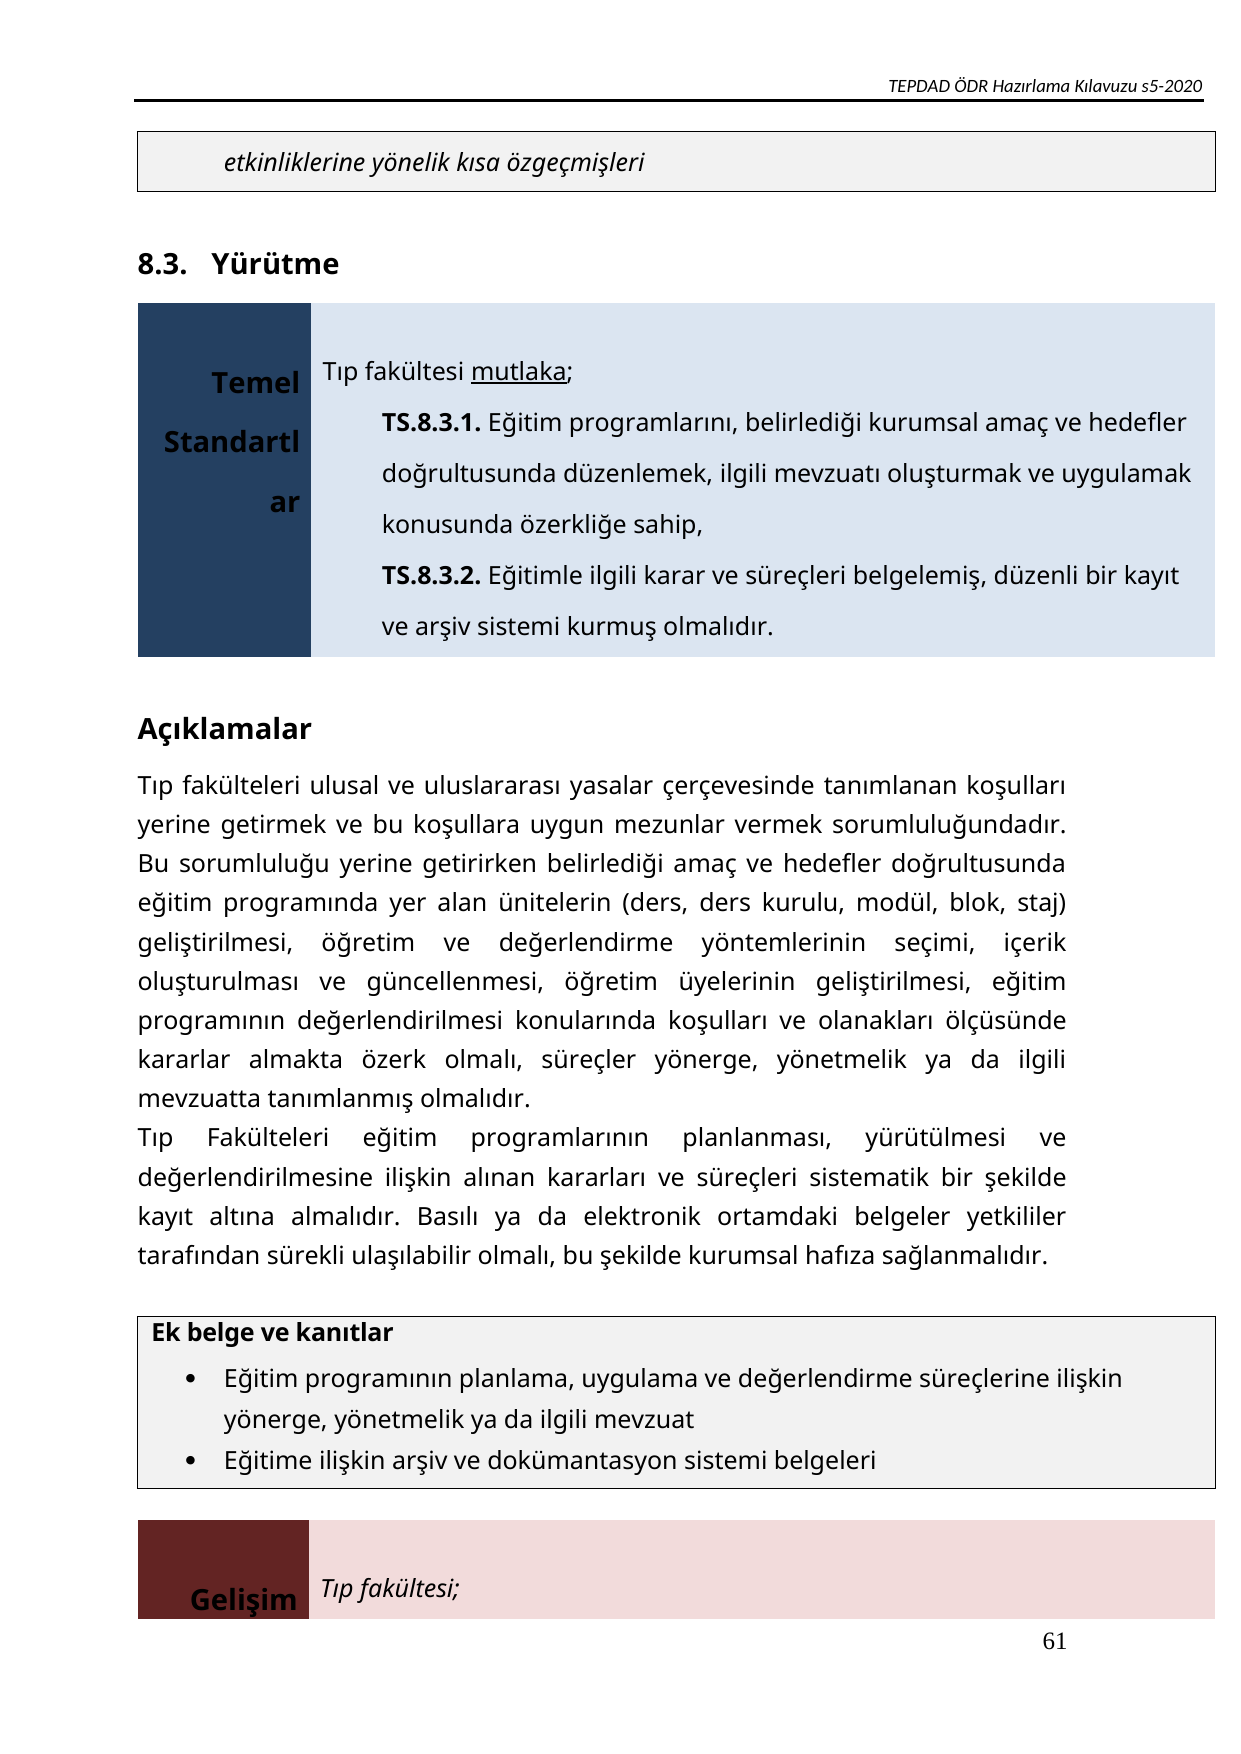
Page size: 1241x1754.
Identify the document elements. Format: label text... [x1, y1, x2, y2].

table_header Temel Standartlar [138, 303, 311, 657]
table_header Ek belge ve kanıtlar Eğitim programının planlama, uygulama ve değerlendirme süreçlerine ilişkin yönerge, yönetmelik ya da ilgili mevzuat Eğitime ilişkin arşiv ve dokümantasyon sistemi belgeleri [138, 1317, 1215, 1488]
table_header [138, 1520, 309, 1619]
table_header Tıp fakültesi mutlaka; TS.8.3.1. Eğitim programlarını, belirlediği kurumsal amaç ve hedefler doğrultusunda düzenlemek, ilgili mevzuatı oluşturmak ve uygulamak konusunda özerkliğe sahip, TS.8.3.2. Eğitimle ilgili karar ve süreçleri belgelemiş, düzenli bir kayıt ve arşiv sistemi kurmuş olmalıdır. [311, 303, 1215, 657]
list Tıp fakülteleri ulusal ve uluslararası yasalar çerçevesinde tanımlanan koşulları yerine getirmek ve bu koşullara uygun mezunlar vermek sorumluluğundadır. Bu sorumluluğu yerine getirirken belirlediği amaç ve hedefler doğrultusunda eğitim programında yer alan ünitelerin (ders, ders kurulu, modül, blok, staj) geliştirilmesi, öğretim ve değerlendirme yöntemlerinin seçimi, içerik oluşturulması ve güncellenmesi, öğretim üyelerinin geliştirilmesi, eğitim programının değerlendirilmesi konularında koşulları ve olanakları ölçüsünde kararlar almakta özerk olmalı, süreçler yönerge, yönetmelik ya da ilgili mevzuatta tanımlanmış olmalıdır. [137, 767, 1067, 1115]
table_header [309, 1520, 1215, 1619]
text Yürütme [137, 243, 1067, 283]
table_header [138, 132, 1215, 191]
list Açıklamalar [137, 708, 1067, 748]
list Tıp Fakülteleri eğitim programlarının planlanması, yürütülmesi ve değerlendirilmesine ilişkin alınan kararları ve süreçleri sistematik bir şekilde kayıt altına almalıdır. Basılı ya da elektronik ortamdaki belgeler yetkililer tarafından sürekli ulaşılabilir olmalı, bu şekilde kurumsal hafıza sağlanmalıdır. [137, 1120, 1067, 1272]
